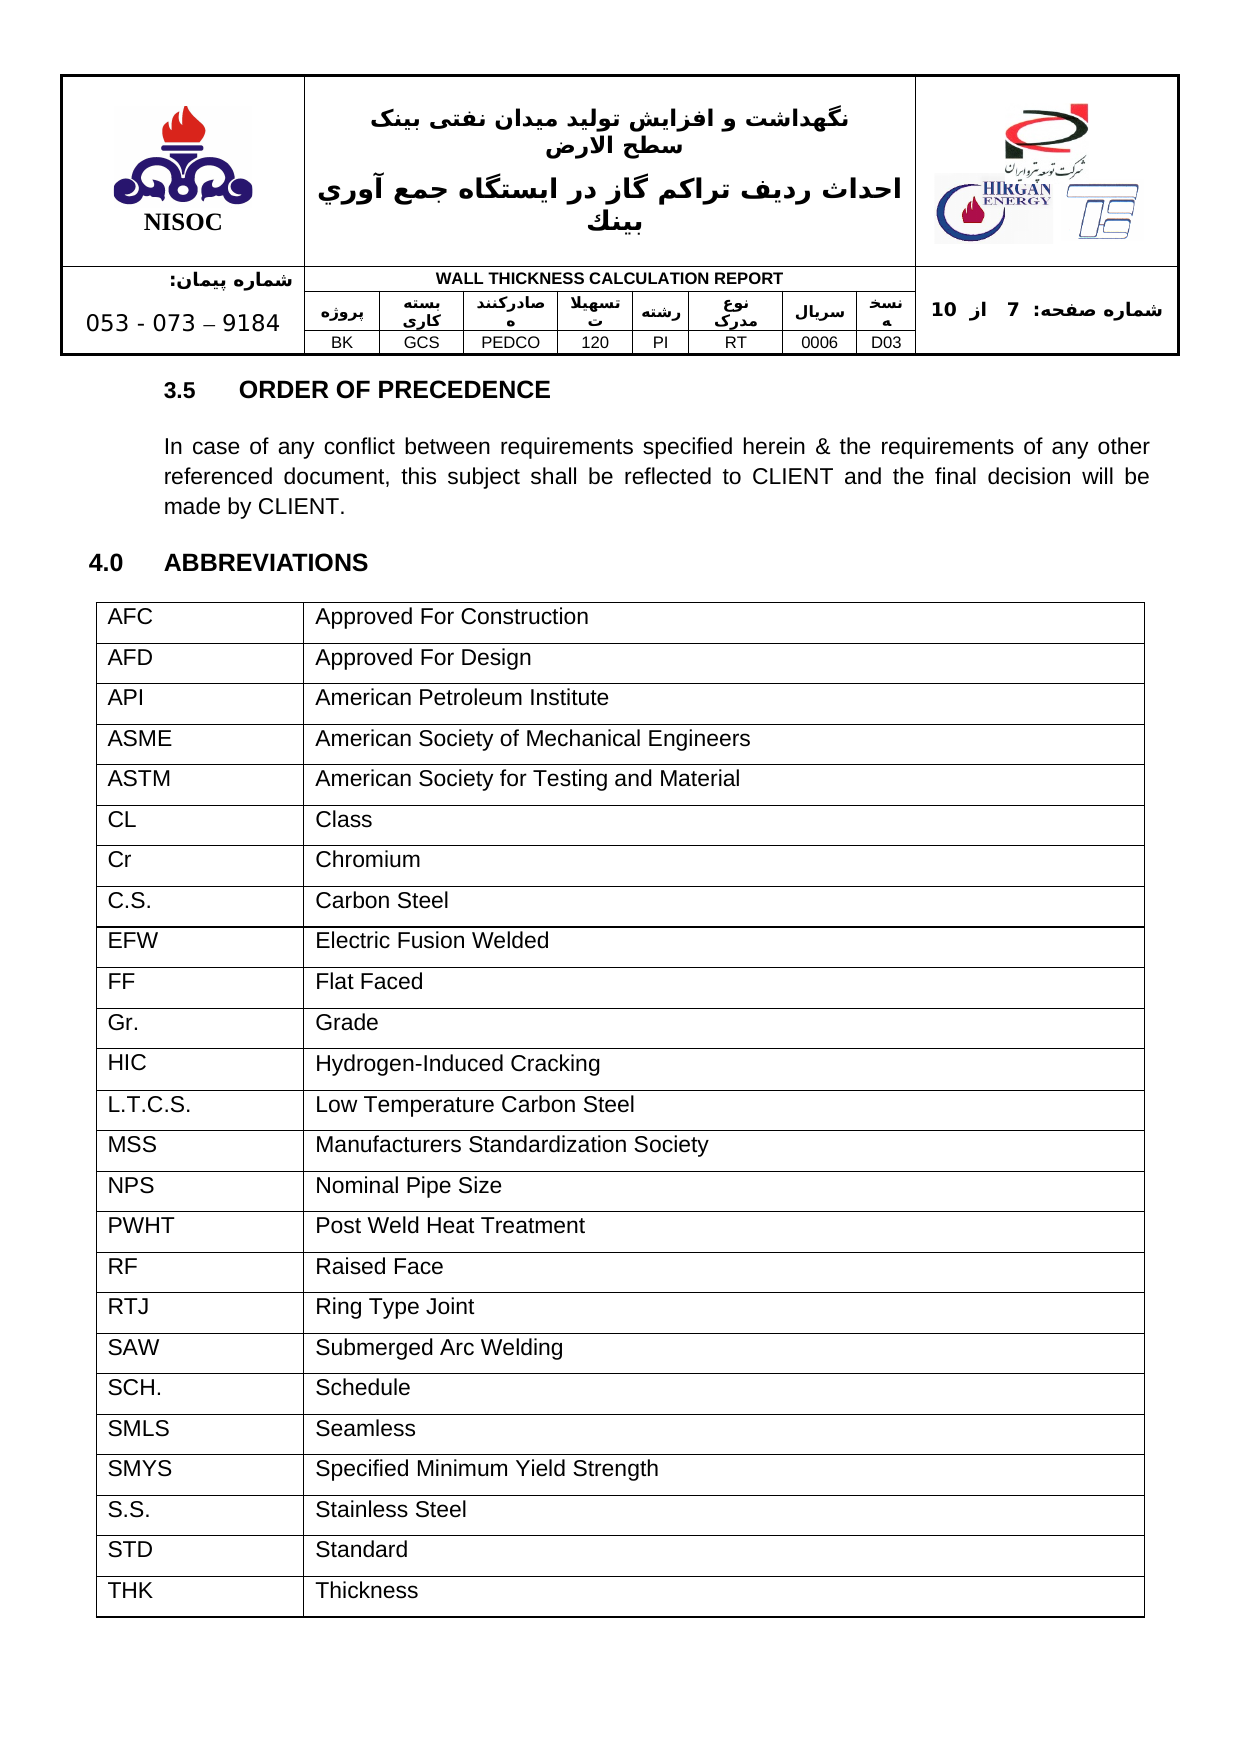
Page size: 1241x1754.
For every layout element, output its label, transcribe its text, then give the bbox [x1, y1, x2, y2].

table_cell Carbon Steel [304, 887, 1144, 926]
table_cell SMLS [97, 1415, 303, 1454]
table_cell American Petroleum Institute [304, 684, 1144, 724]
table_cell RTJ [97, 1293, 303, 1333]
table_cell Standard [304, 1536, 1144, 1576]
table_cell FF [97, 968, 303, 1007]
table_cell Thickness [304, 1577, 1144, 1616]
table_cell NPS [97, 1172, 303, 1211]
table_cell Hydrogen‐Induced Cracking [304, 1049, 1144, 1090]
table_cell Grade [304, 1009, 1144, 1048]
table_header Approved For Construction [304, 603, 1144, 643]
table_cell Approved For Design [304, 644, 1144, 683]
table_cell American Society for Testing and Material [304, 765, 1144, 805]
table_cell Nominal Pipe Size [304, 1172, 1144, 1211]
table_cell S.S. [97, 1496, 303, 1535]
table_cell Ring Type Joint [304, 1293, 1144, 1333]
text In case of any conflict between requirements specified herein & the requirements of any other referenced document, this subject shall be reflected to CLIENT and the final decision will be made by CLIENT. [163, 433, 1152, 519]
list ORDER OF PRECEDENCE [163, 375, 1152, 403]
table_header AFC [97, 603, 303, 643]
table_cell SMYS [97, 1455, 303, 1495]
table_cell RF [97, 1253, 303, 1292]
table_cell CL [97, 806, 303, 845]
list ABBREVIATIONS [88, 548, 1152, 577]
table_cell SAW [97, 1334, 303, 1373]
table_cell Chromium [304, 846, 1144, 886]
table_cell EFW [97, 928, 303, 967]
table_cell Raised Face [304, 1253, 1144, 1292]
table_cell Submerged Arc Welding [304, 1334, 1144, 1373]
table_cell Manufacturers Standardization Society [304, 1131, 1144, 1171]
table_cell API [97, 684, 303, 724]
table_cell Flat Faced [304, 968, 1144, 1007]
table_cell American Society of Mechanical Engineers [304, 725, 1144, 764]
table_cell Post Weld Heat Treatment [304, 1212, 1144, 1252]
table_cell C.S. [97, 887, 303, 926]
table_cell Specified Minimum Yield Strength [304, 1455, 1144, 1495]
table_cell Schedule [304, 1374, 1144, 1414]
table_cell HIC [97, 1049, 303, 1090]
table_cell Class [304, 806, 1144, 845]
table_cell Stainless Steel [304, 1496, 1144, 1535]
table_cell Gr. [97, 1009, 303, 1048]
table_cell Seamless [304, 1415, 1144, 1454]
table_cell AFD [97, 644, 303, 683]
picture [113, 106, 253, 208]
picture [934, 103, 1089, 244]
table_cell Low Temperature Carbon Steel [304, 1091, 1144, 1130]
table_cell SCH. [97, 1374, 303, 1414]
table_cell STD [97, 1536, 303, 1576]
table_cell THK [97, 1577, 303, 1616]
table_cell ASME [97, 725, 303, 764]
table_cell Electric Fusion Welded [304, 928, 1144, 967]
table_cell Cr [97, 846, 303, 886]
table_cell MSS [97, 1131, 303, 1171]
table_cell ASTM [97, 765, 303, 805]
table_cell L.T.C.S. [97, 1091, 303, 1130]
table_cell PWHT [97, 1212, 303, 1252]
